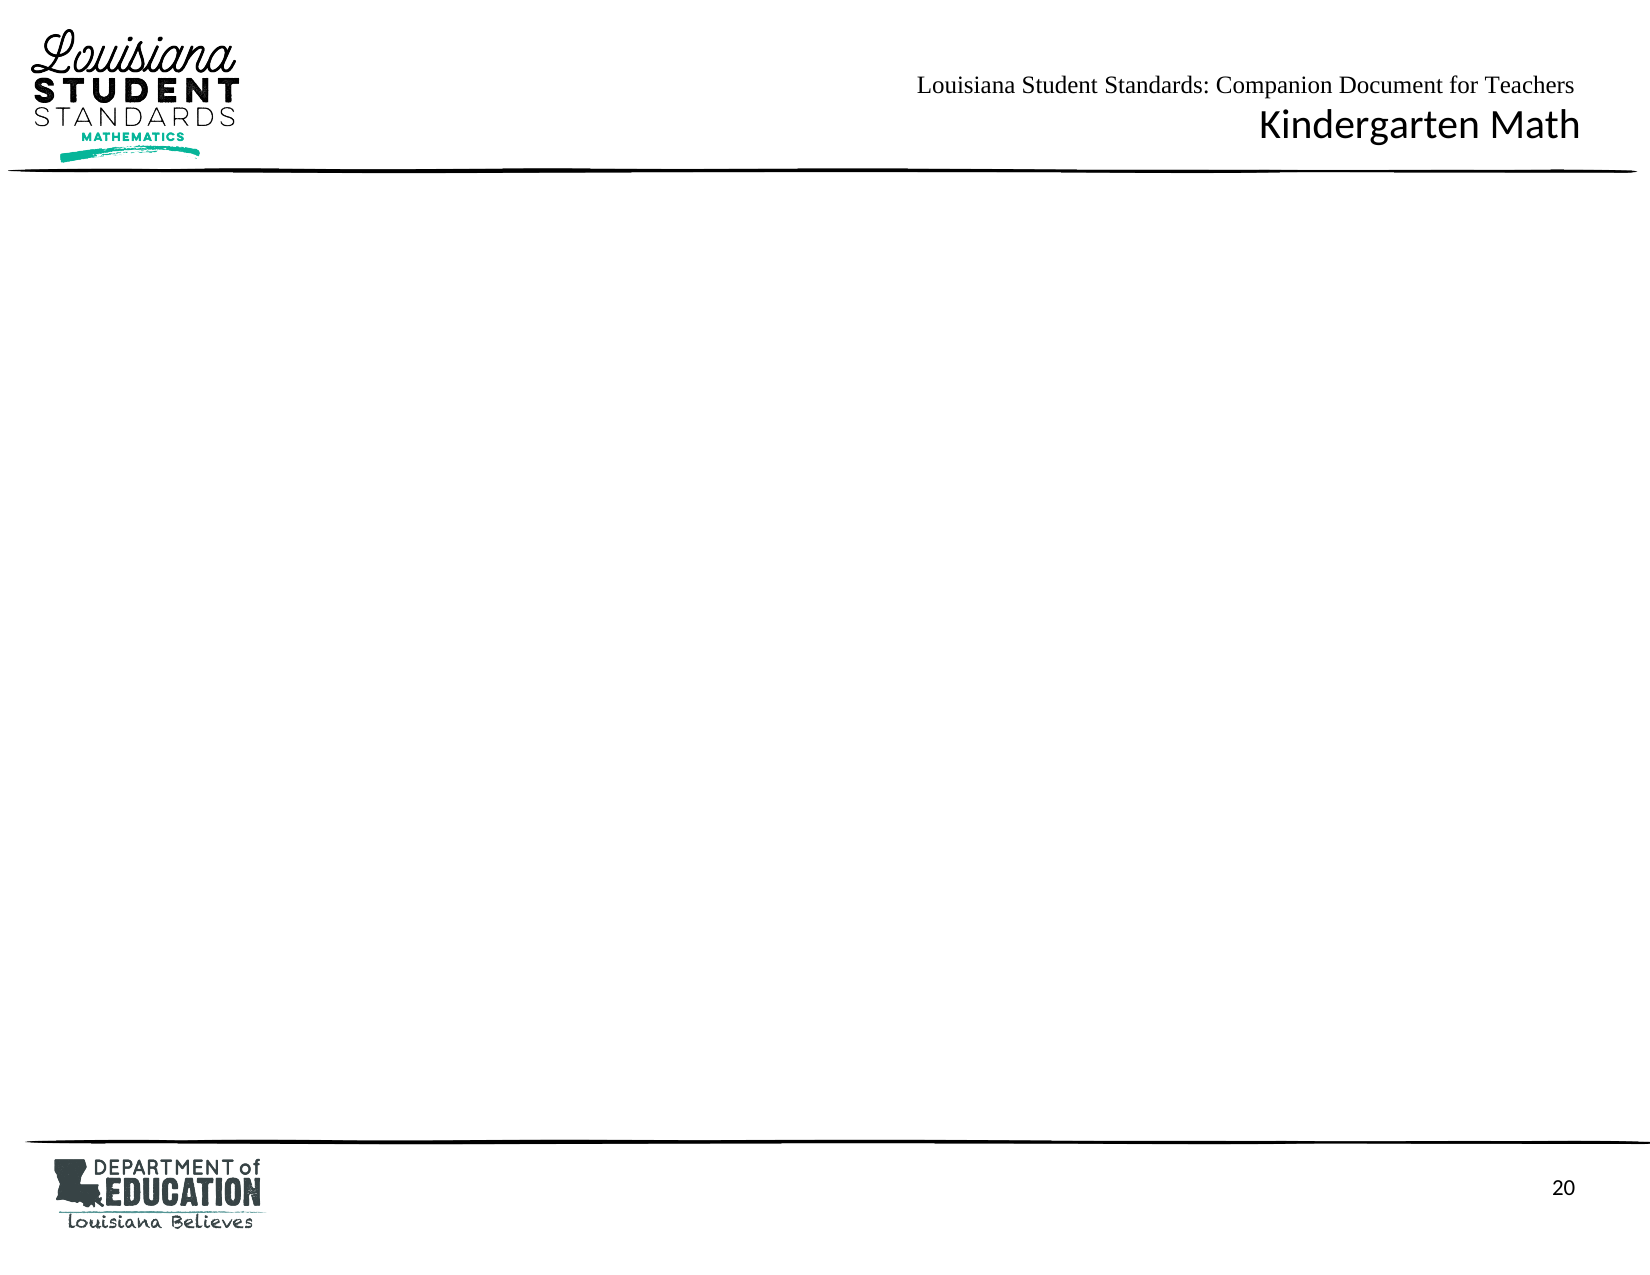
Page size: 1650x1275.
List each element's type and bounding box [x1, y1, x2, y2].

picture [0, 26, 1649, 177]
picture [15, 1129, 1650, 1242]
